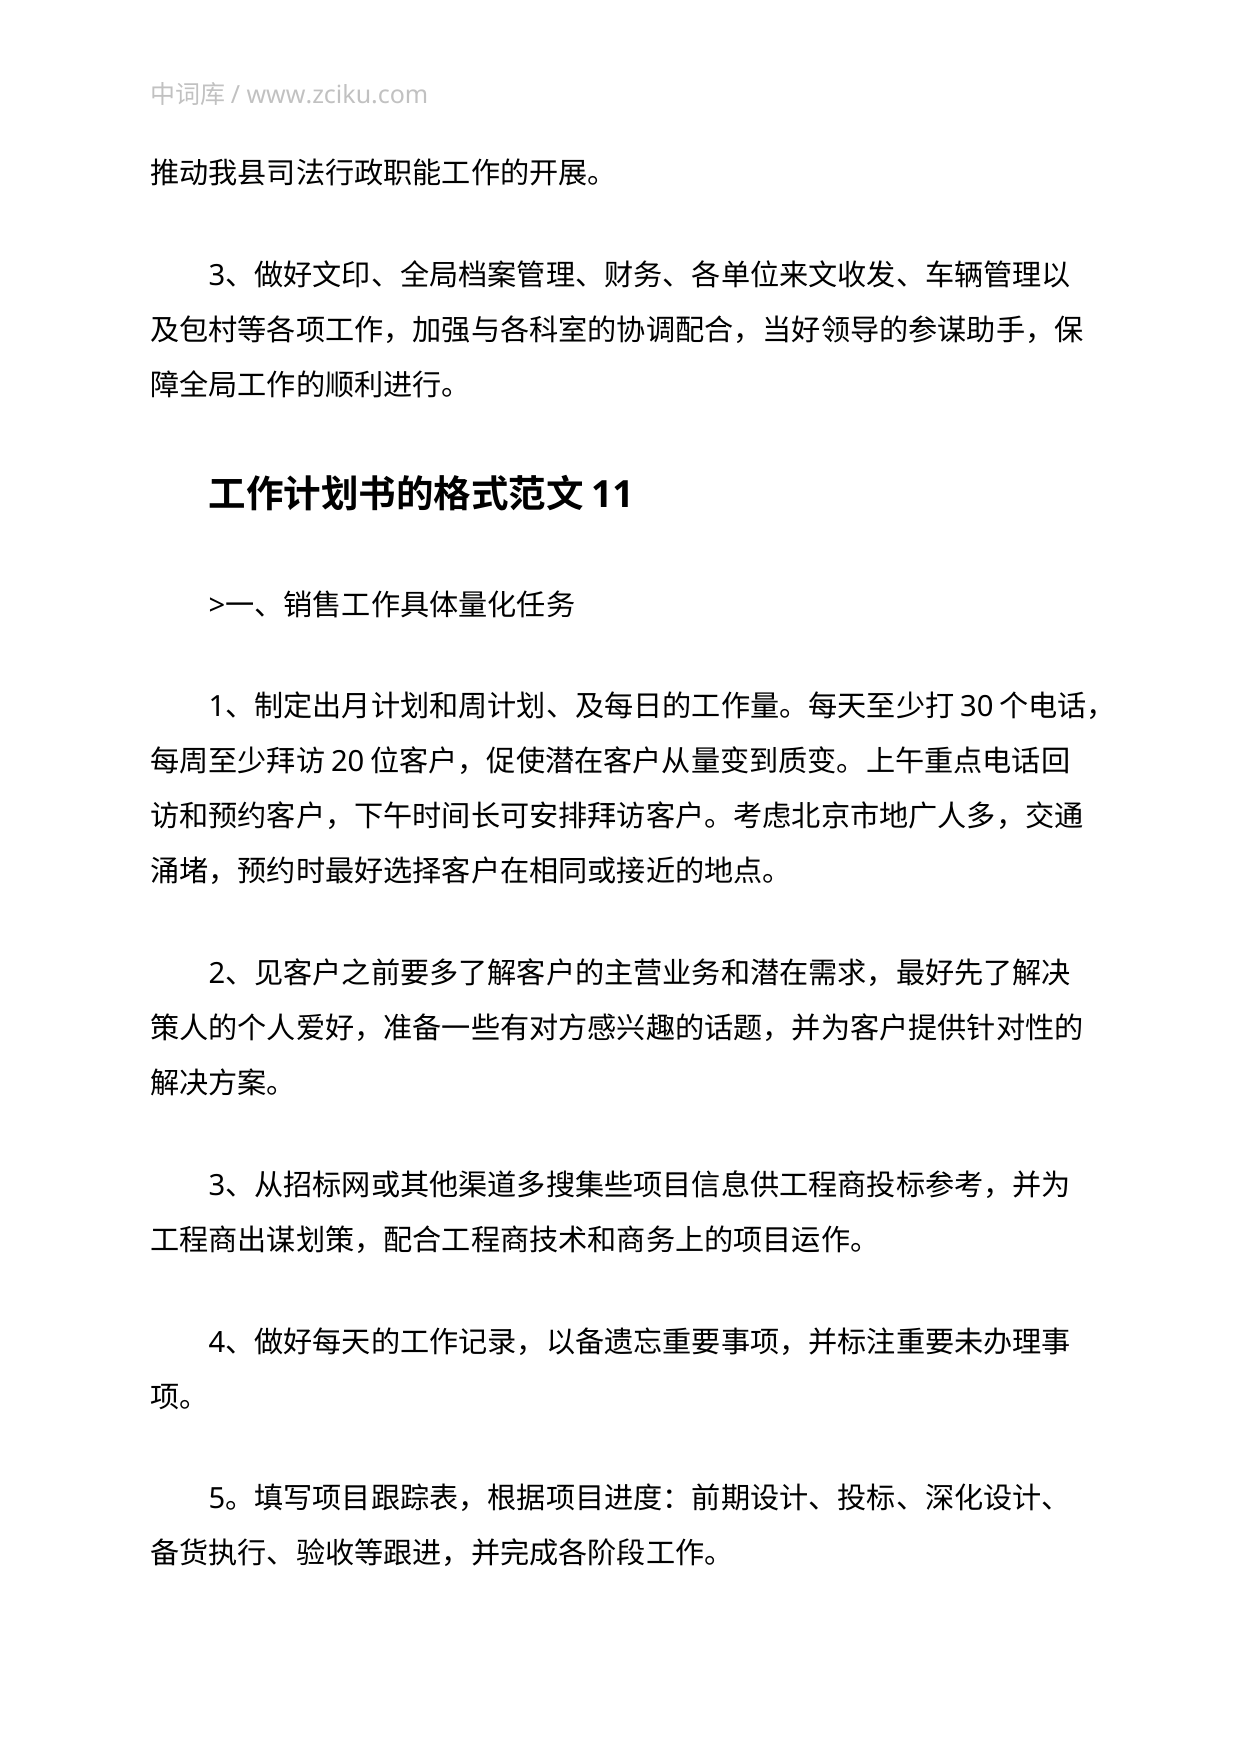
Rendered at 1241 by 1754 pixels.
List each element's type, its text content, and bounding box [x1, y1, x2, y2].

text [150, 150, 1090, 192]
text 4、做好每天的工作记录，以备遗忘重要事项，并标注重要未办理事项。 [150, 1318, 1090, 1415]
text 3、做好文印、全局档案管理、财务、各单位来文收发、车辆管理以及包村等各项工作，加强与各科室的协调配合，当好领导的参谋助手，保障全局工作的顺利进行。 [150, 252, 1090, 404]
text >一、销售工作具体量化任务 [150, 581, 1090, 623]
text 3、从招标网或其他渠道多搜集些项目信息供工程商投标参考，并为工程商出谋划策，配合工程商技术和商务上的项目运作。 [150, 1161, 1090, 1259]
text 5。填写项目跟踪表，根据项目进度：前期设计、投标、深化设计、备货执行、验收等跟进，并完成各阶段工作。 [150, 1475, 1090, 1572]
text 1、制定出月计划和周计划、及每日的工作量。每天至少打30个电话，每周至少拜访20位客户，促使潜在客户从量变到质变。上午重点电话回访和预约客户，下午时间长可安排拜访客户。考虑北京市地广人多，交通涌堵，预约时最好选择客户在相同或接近的地点。 [150, 683, 1090, 890]
text 2、见客户之前要多了解客户的主营业务和潜在需求，最好先了解决策人的个人爱好，准备一些有对方感兴趣的话题，并为客户提供针对性的解决方案。 [150, 950, 1090, 1102]
text 工作计划书的格式范文11 [150, 463, 1090, 518]
